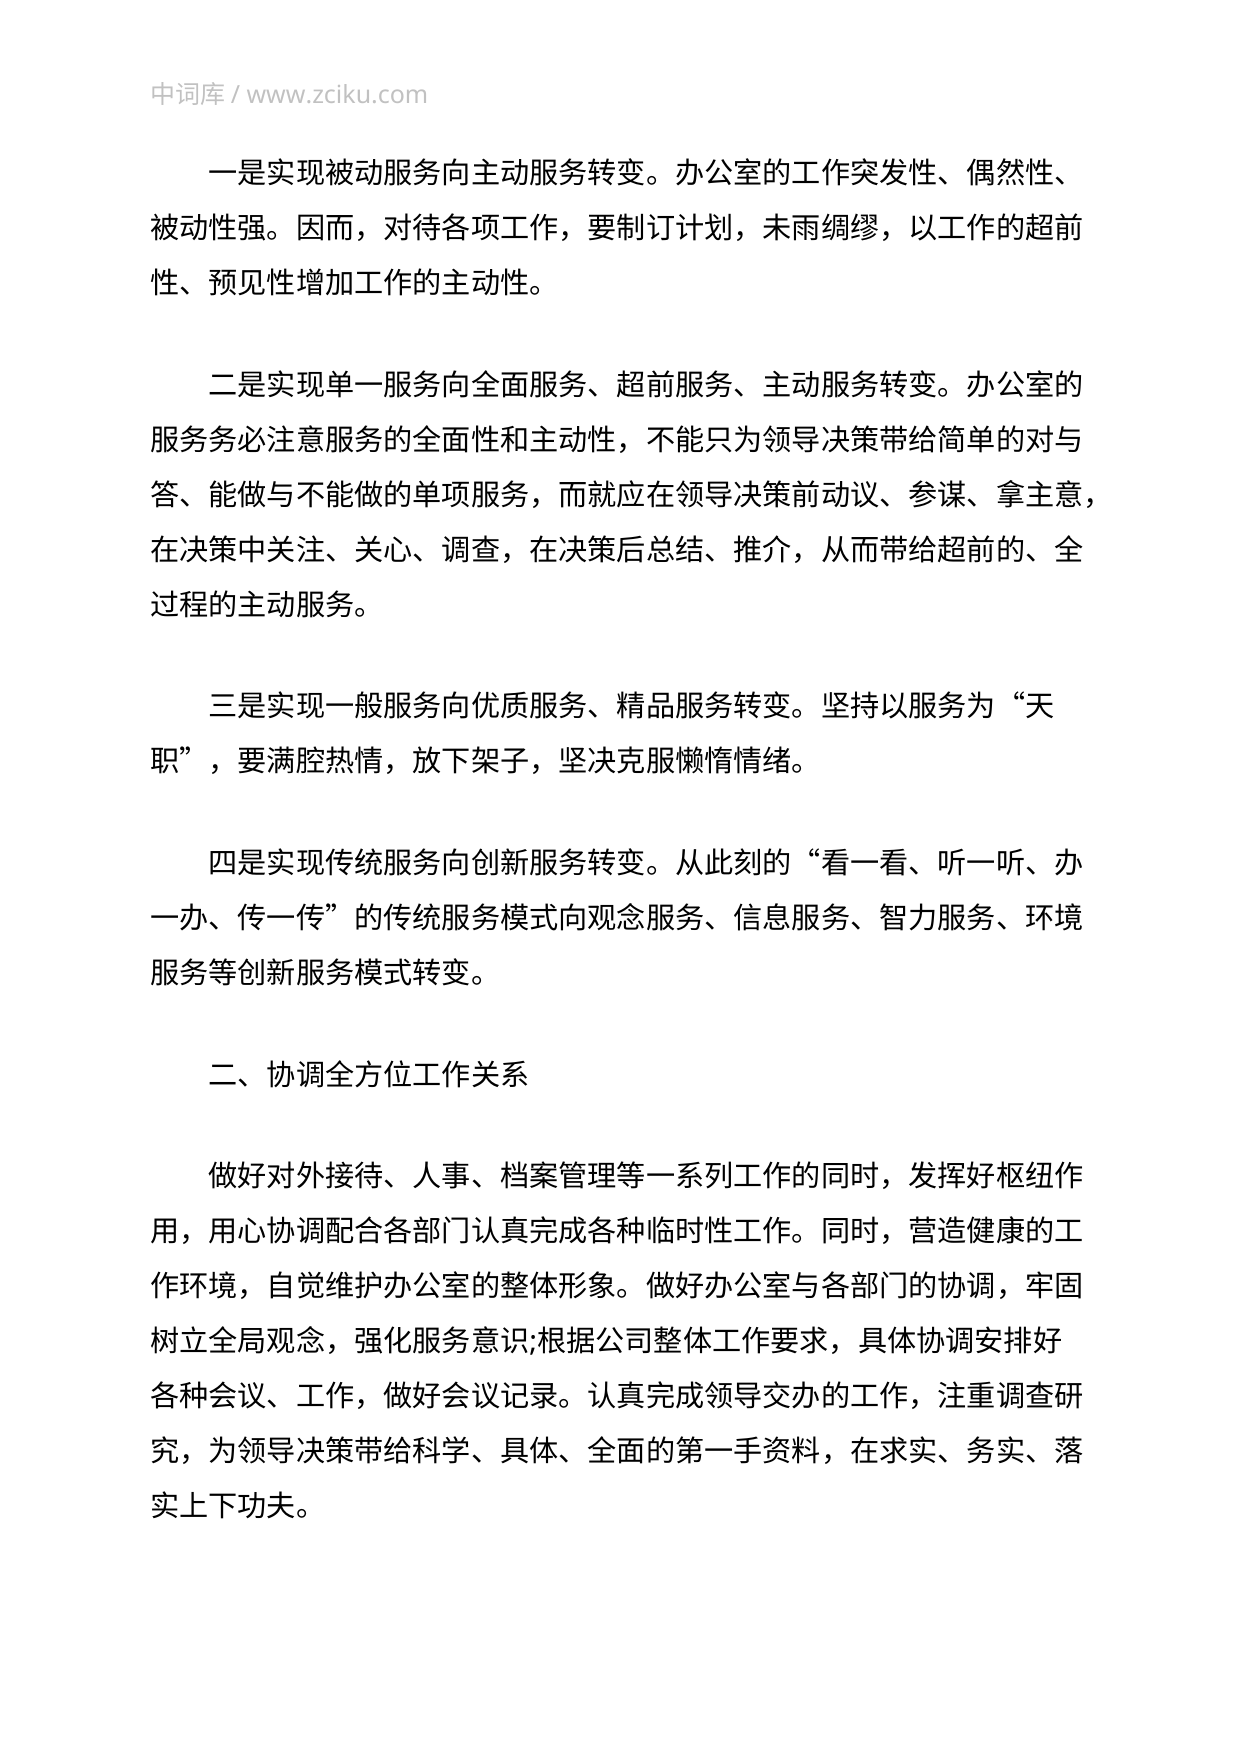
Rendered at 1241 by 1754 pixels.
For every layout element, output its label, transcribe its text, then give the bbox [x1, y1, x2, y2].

text 一是实现被动服务向主动服务转变。办公室的工作突发性、偶然性、被动性强。因而，对待各项工作，要制订计划，未雨绸缪，以工作的超前性、预见性增加工作的主动性。 [150, 150, 1090, 302]
text 做好对外接待、人事、档案管理等一系列工作的同时，发挥好枢纽作用，用心协调配合各部门认真完成各种临时性工作。同时，营造健康的工作环境，自觉维护办公室的整体形象。做好办公室与各部门的协调，牢固树立全局观念，强化服务意识;根据公司整体工作要求，具体协调安排好各种会议、工作，做好会议记录。认真完成领导交办的工作，注重调查研究，为领导决策带给科学、具体、全面的第一手资料，在求实、务实、落实上下功夫。 [150, 1153, 1090, 1525]
text 二是实现单一服务向全面服务、超前服务、主动服务转变。办公室的服务务必注意服务的全面性和主动性，不能只为领导决策带给简单的对与答、能做与不能做的单项服务，而就应在领导决策前动议、参谋、拿主意，在决策中关注、关心、调查，在决策后总结、推介，从而带给超前的、全过程的主动服务。 [150, 362, 1090, 623]
text 三是实现一般服务向优质服务、精品服务转变。坚持以服务为“天职”，要满腔热情，放下架子，坚决克服懒惰情绪。 [150, 683, 1090, 780]
text 四是实现传统服务向创新服务转变。从此刻的“看一看、听一听、办一办、传一传”的传统服务模式向观念服务、信息服务、智力服务、环境服务等创新服务模式转变。 [150, 839, 1090, 992]
text 二、协调全方位工作关系 [150, 1051, 1090, 1093]
